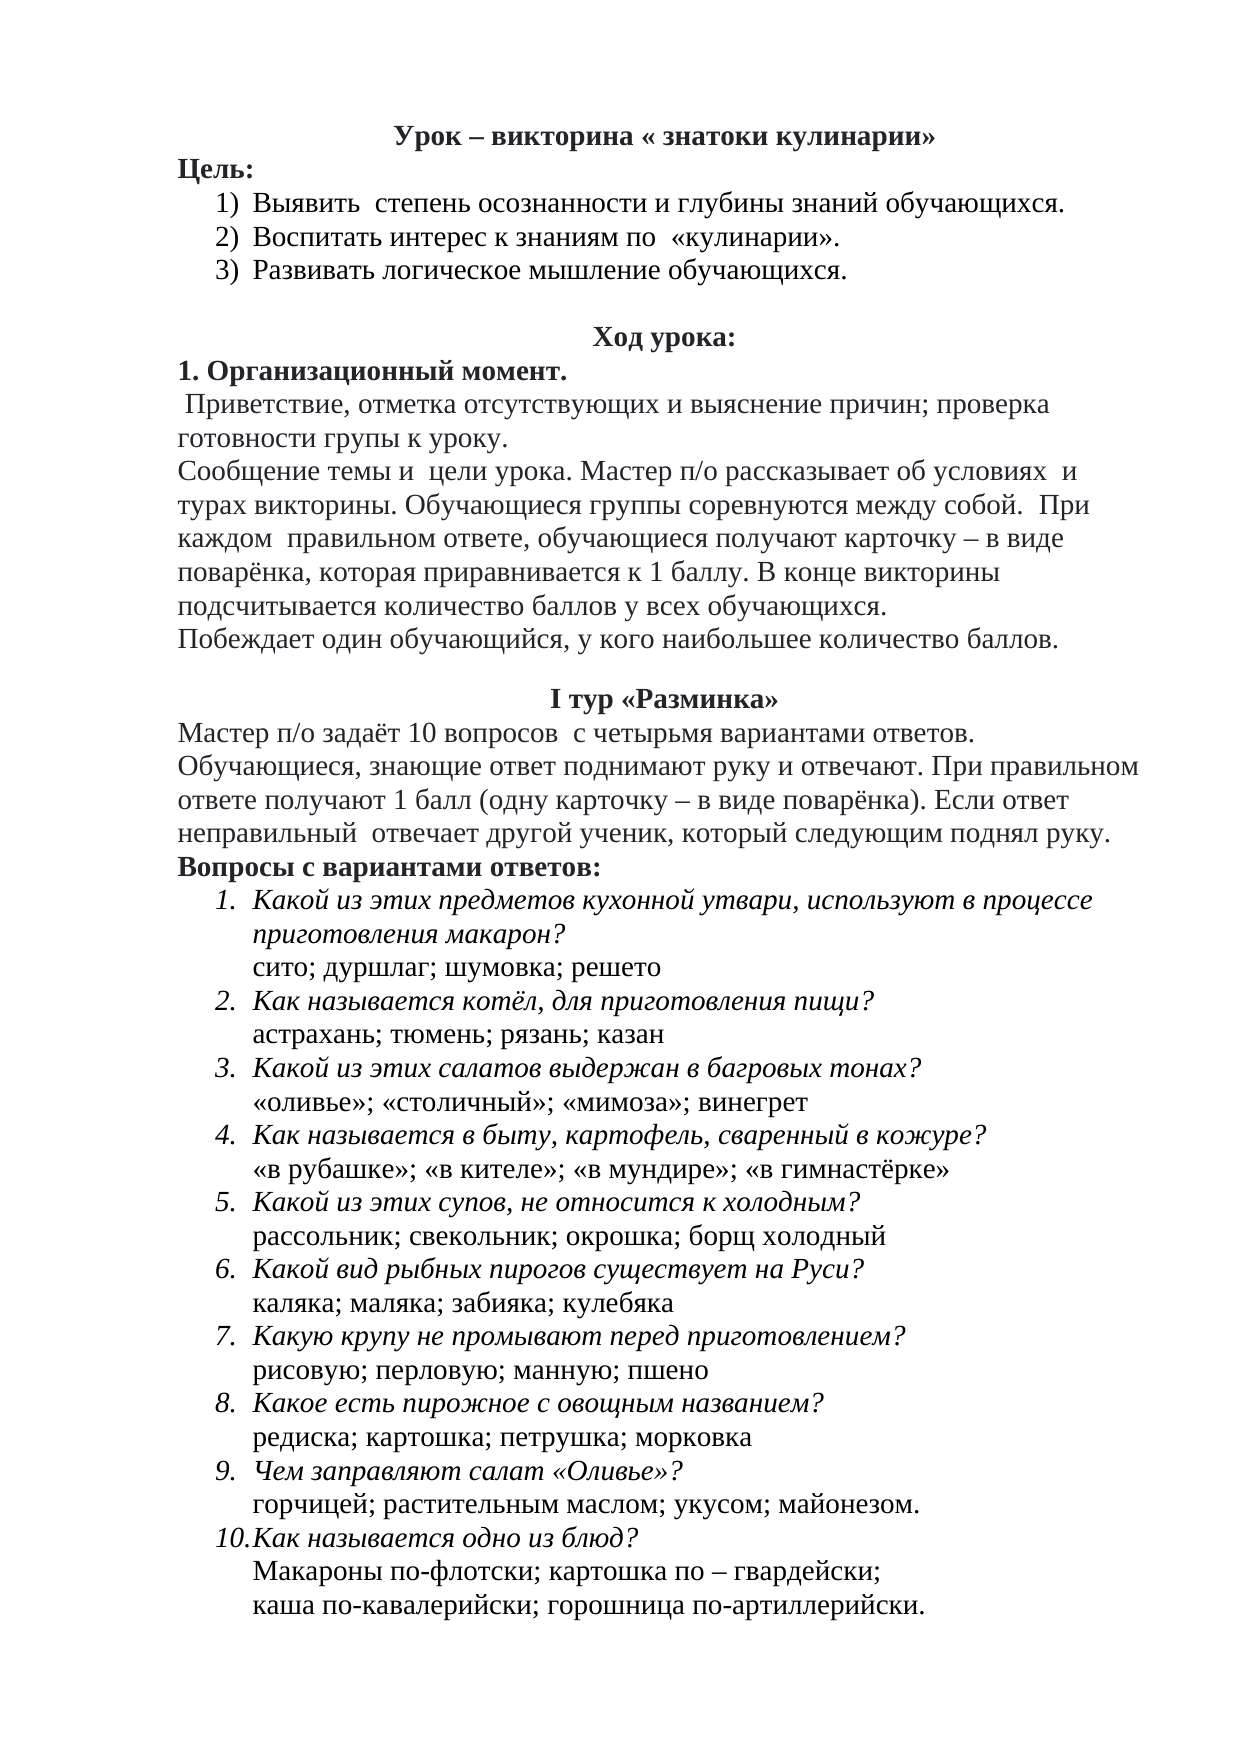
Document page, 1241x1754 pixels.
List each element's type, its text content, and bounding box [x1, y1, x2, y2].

list «в рубашке»; «в кителе»; «в мундире»; «в гимнастёрке» [252, 1151, 1152, 1184]
list Какое есть пирожное с овощным названием? [215, 1386, 1152, 1419]
list Какую крупу не промывают перед приготовлением? [215, 1318, 1152, 1352]
list рисовую; перловую; манную; пшено [252, 1352, 1152, 1386]
text Приветствие, отметка отсутствующих и выяснение причин; проверка готовности групы к уроку. [177, 386, 1152, 453]
list рассольник; свекольник; окрошка; борщ холодный [252, 1218, 1152, 1251]
list Как называется в быту, картофель, сваренный в кожуре? [215, 1117, 1152, 1151]
list Макароны по-флотски; картошка по – гвардейски; [252, 1553, 1152, 1587]
list Как называется одно из блюд? [215, 1520, 1152, 1553]
list каша по-кавалерийски; горошница по-артиллерийски. [252, 1587, 1152, 1620]
list Как называется котёл, для приготовления пищи? [215, 983, 1152, 1017]
text Ход урока: [177, 319, 1152, 353]
text Мастер п/о задаёт 10 вопросов с четырьмя вариантами ответов. [177, 715, 1152, 748]
list Воспитать интерес к знаниям по «кулинарии». [215, 219, 1152, 252]
list Какой вид рыбных пирогов существует на Руси? [215, 1251, 1152, 1285]
text Сообщение темы и цели урока. Мастер п/о рассказывает об условиях и турах викторины. Обучающиеся группы соревнуются между собой. При каждом правильном ответе, обучающиеся получают карточку – в виде поварёнка, которая приравнивается к 1 баллу. В конце викторины подсчитывается количество баллов у всех обучающихся. [177, 453, 1152, 621]
list Выявить степень осознанности и глубины знаний обучающихся. [215, 185, 1152, 219]
text Побеждает один обучающийся, у кого наибольшее количество баллов. [177, 621, 1152, 655]
list Какой из этих супов, не относится к холодным? [215, 1184, 1152, 1218]
text 1. Организационный момент. [177, 353, 1152, 386]
list «оливье»; «столичный»; «мимоза»; винегрет [252, 1084, 1152, 1117]
list горчицей; растительным маслом; укусом; майонезом. [252, 1486, 1152, 1520]
text Обучающиеся, знающие ответ поднимают руку и отвечают. При правильном ответе получают 1 балл (одну карточку – в виде поварёнка). Если ответ неправильный отвечает другой ученик, который следующим поднял руку. [177, 748, 1152, 849]
list каляка; маляка; забияка; кулебяка [252, 1285, 1152, 1318]
list астрахань; тюмень; рязань; казан [252, 1017, 1152, 1050]
text Цель: [177, 152, 1152, 185]
list Развивать логическое мышление обучающихся. [215, 252, 1152, 286]
list Какой из этих предметов кухонной утвари, используют в процессе приготовления макарон? [215, 882, 1152, 949]
list сито; дуршлаг; шумовка; решето [252, 949, 1152, 983]
text Урок – викторина « знатоки кулинарии» [177, 118, 1152, 152]
list Чем заправляют салат «Оливье»? [215, 1453, 1152, 1486]
list редиска; картошка; петрушка; морковка [252, 1419, 1152, 1453]
text Вопросы с вариантами ответов: [177, 849, 1152, 882]
list Какой из этих салатов выдержан в багровых тонах? [215, 1050, 1152, 1084]
text I тур «Разминка» [177, 681, 1152, 715]
